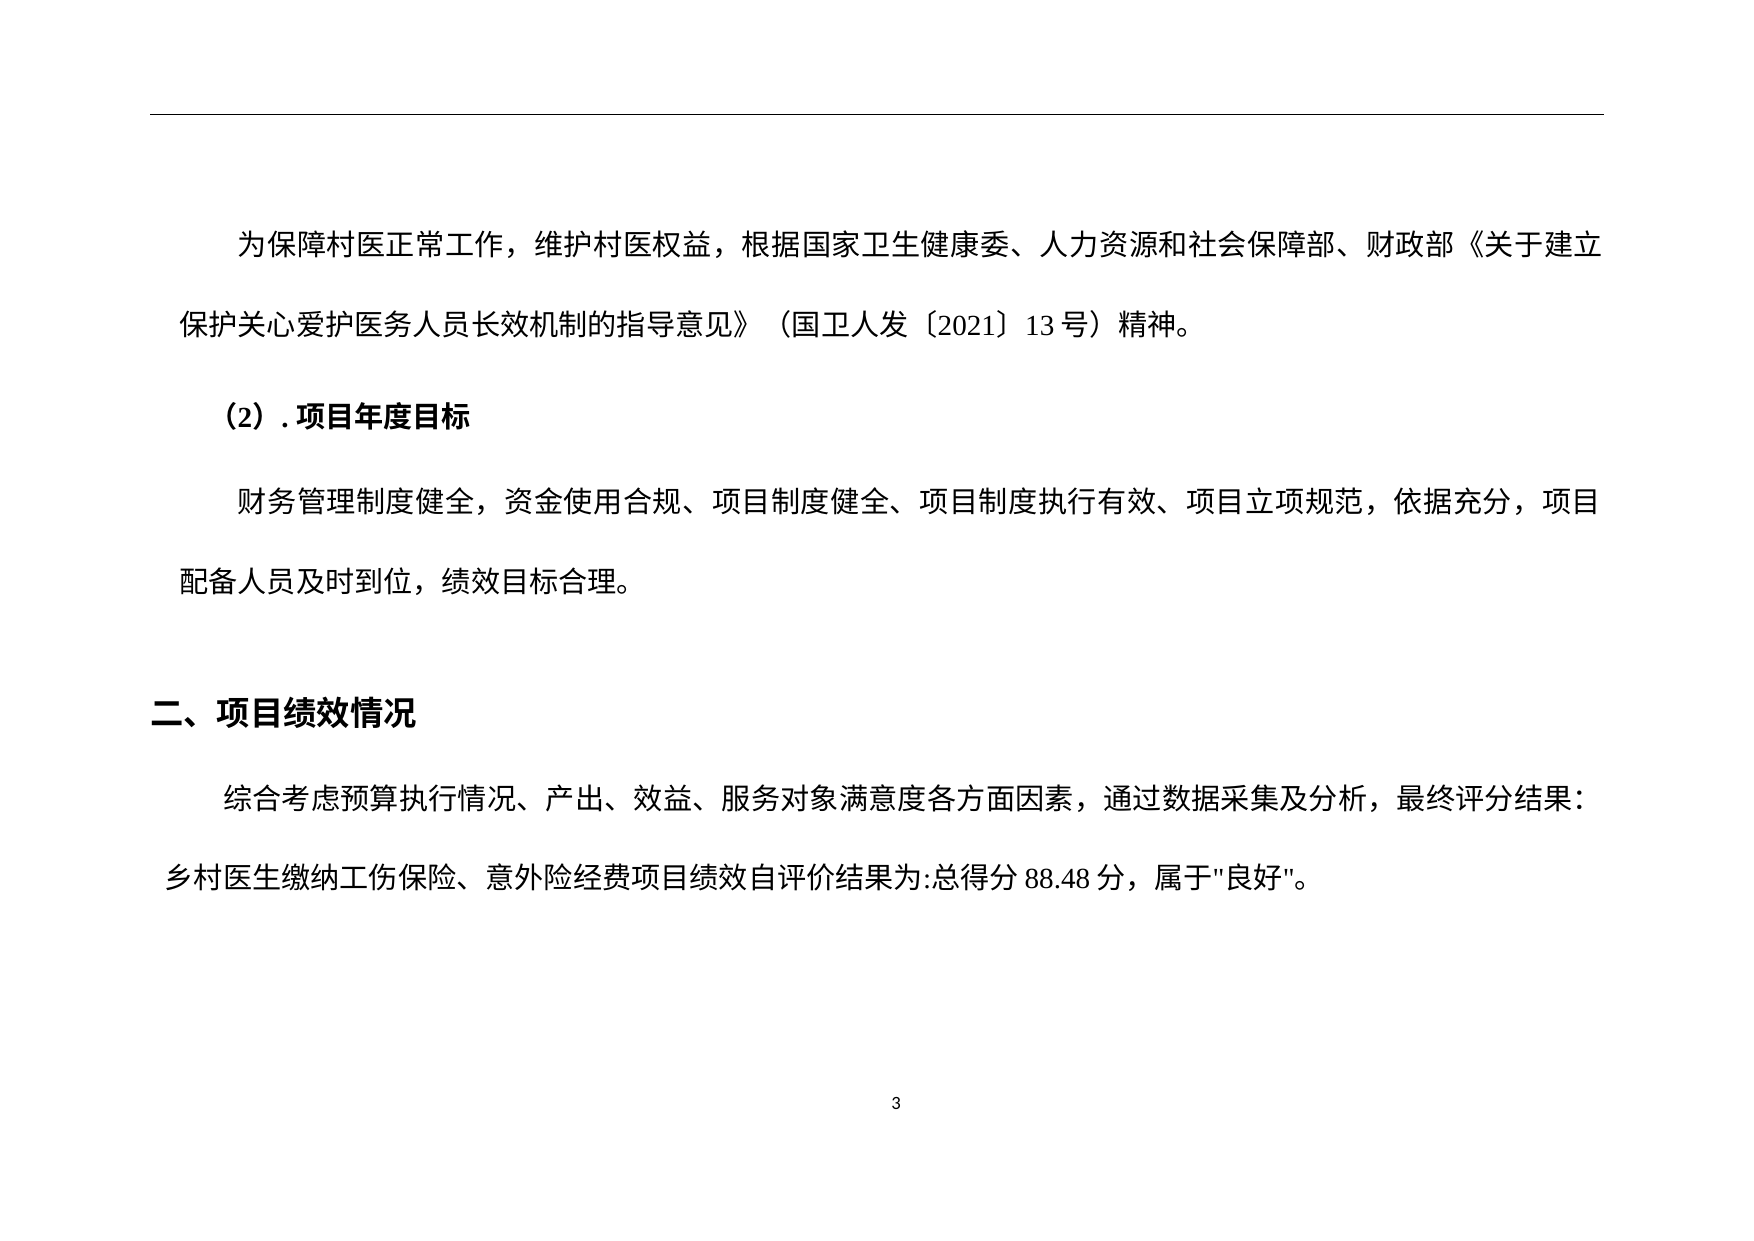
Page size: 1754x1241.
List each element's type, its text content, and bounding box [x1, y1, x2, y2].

text 为保障村医正常工作，维护村医权益，根据国家卫生健康委、人力资源和社会保障部、财政部《关于建立保护关心爱护医务人员长效机制的指导意见》（国卫人发〔2021〕13号）精神。 [179, 203, 1604, 362]
text 综合考虑预算执行情况、产出、效益、服务对象满意度各方面因素，通过数据采集及分析，最终评分结果：乡村医生缴纳工伤保险、意外险经费项目绩效自评价结果为:总得分88.48分，属于"良好"。 [164, 757, 1604, 916]
text 二、项目绩效情况 [150, 671, 1604, 751]
text （2）. 项目年度目标 [208, 374, 1604, 454]
text 财务管理制度健全，资金使用合规、项目制度健全、项目制度执行有效、项目立项规范，依据充分，项目配备人员及时到位，绩效目标合理。 [179, 460, 1604, 619]
